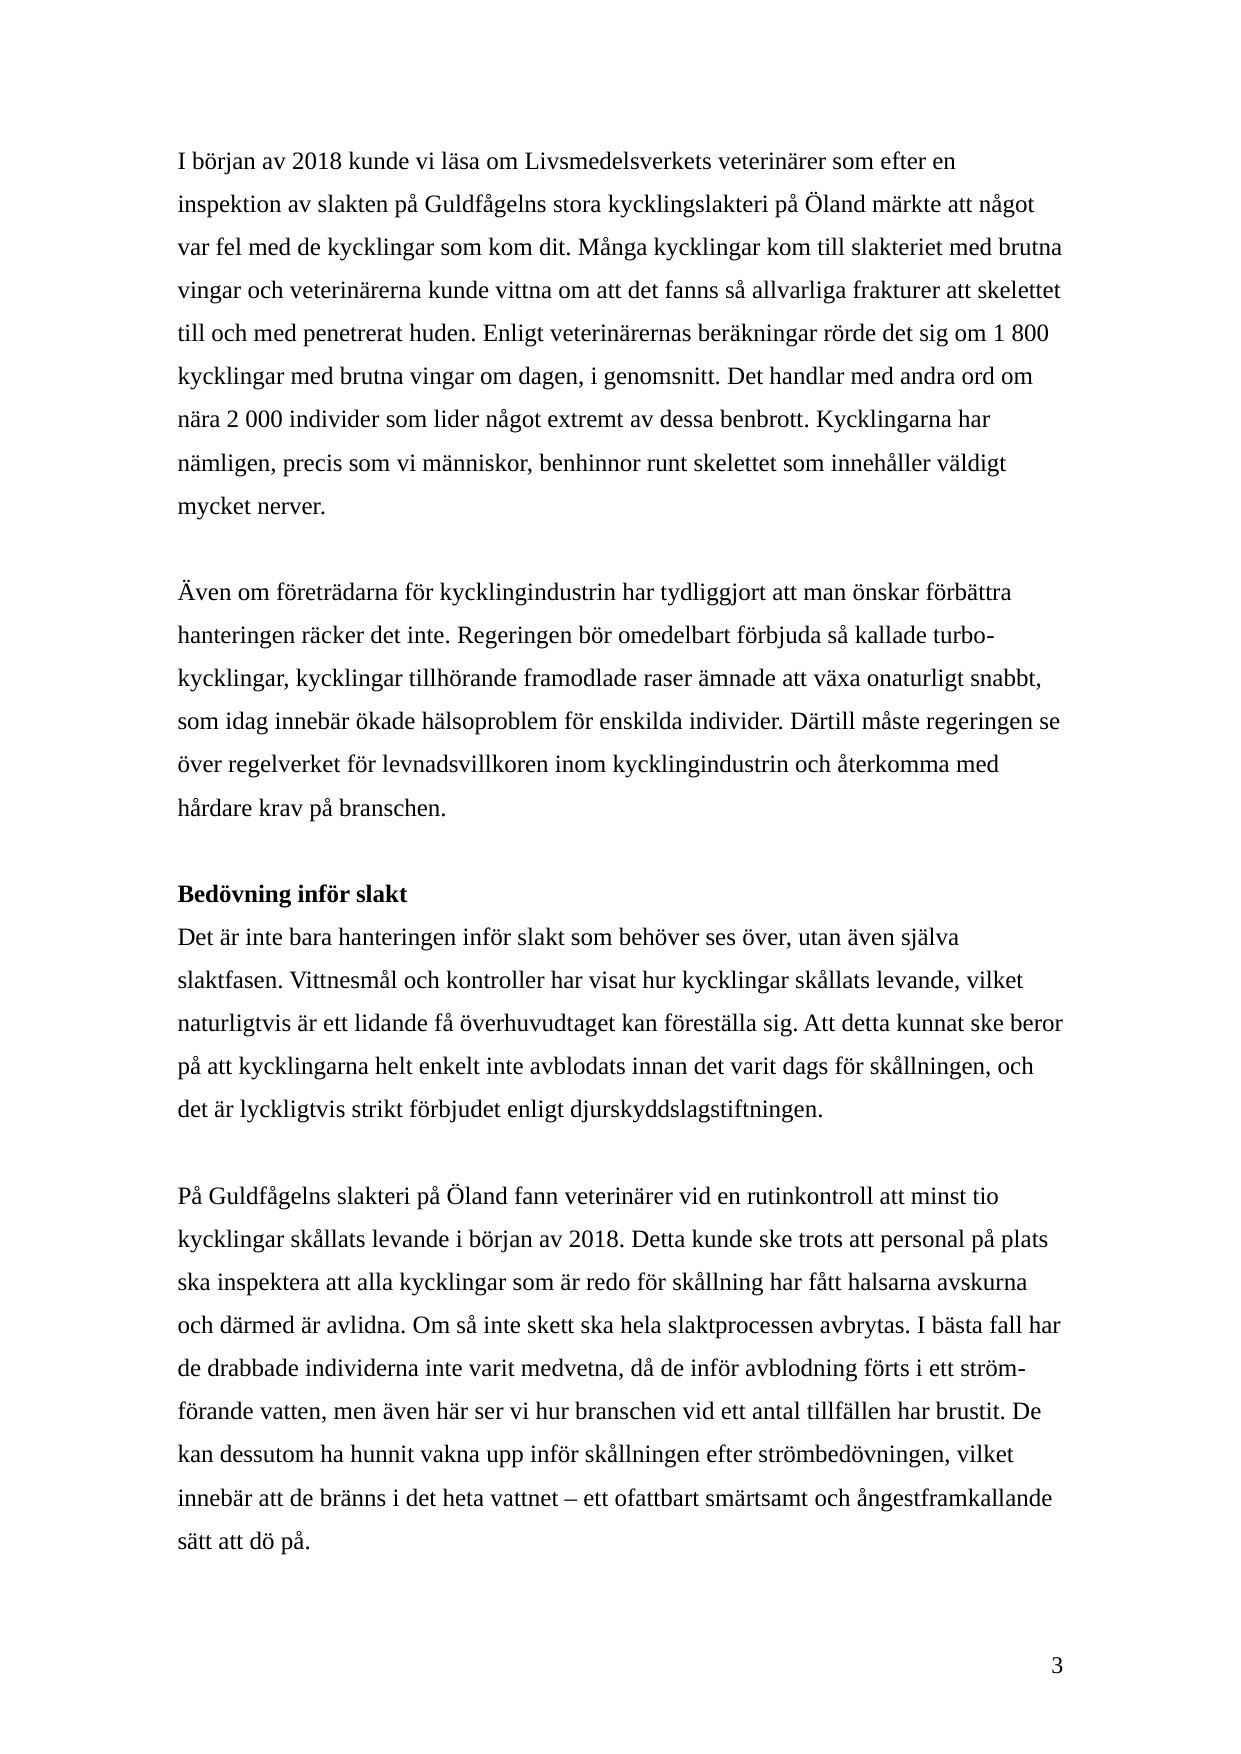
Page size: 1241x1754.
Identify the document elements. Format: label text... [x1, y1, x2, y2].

text Även om företrädarna för kycklingindustrin har tydliggjort att man önskar förbättra hanteringen räcker det inte. Regeringen bör omedelbart förbjuda så kallade turbokycklingar, kycklingar tillhörande framodlade raser ämnade att växa onaturligt snabbt, som idag innebär ökade hälsoproblem för enskilda individer. Därtill måste regeringen se över regelverket för levnadsvillkoren inom kycklingindustrin och återkomma med hårdare krav på branschen. [177, 577, 1063, 821]
text I början av 2018 kunde vi läsa om Livsmedelsverkets veterinärer som efter en inspektion av slakten på Guldfågelns stora kycklingslakteri på Öland märkte att något var fel med de kycklingar som kom dit. Många kycklingar kom till slakteriet med brutna vingar och veterinärerna kunde vittna om att det fanns så allvarliga frakturer att skelettet till och med penetrerat huden. Enligt veterinärernas beräkningar rörde det sig om 1 800 kycklingar med brutna vingar om dagen, i genomsnitt. Det handlar med andra ord om nära 2 000 individer som lider något extremt av dessa benbrott. Kycklingarna har nämligen, precis som vi människor, benhinnor runt skelettet som innehåller väldigt mycket nerver. [177, 146, 1063, 519]
text Det är inte bara hanteringen inför slakt som behöver ses över, utan även själva slaktfasen. Vittnesmål och kontroller har visat hur kycklingar skållats levande, vilket naturligtvis är ett lidande få överhuvudtaget kan föreställa sig. Att detta kunnat ske beror på att kycklingarna helt enkelt inte avblodats innan det varit dags för skållningen, och det är lyckligtvis strikt förbjudet enligt djurskyddslagstiftningen. [177, 922, 1063, 1123]
text På Guldfågelns slakteri på Öland fann veterinärer vid en rutinkontroll att minst tio kycklingar skållats levande i början av 2018. Detta kunde ske trots att personal på plats ska inspektera att alla kycklingar som är redo för skållning har fått halsarna avskurna och därmed är avlidna. Om så inte skett ska hela slaktprocessen avbrytas. I bästa fall har de drabbade individerna inte varit medvetna, då de inför avblodning förts i ett strömförande vatten, men även här ser vi hur branschen vid ett antal tillfällen har brustit. De kan dessutom ha hunnit vakna upp inför skållningen efter strömbedövningen, vilket innebär att de bränns i det heta vattnet – ett ofattbart smärtsamt och ångestframkallande sätt att dö på. [177, 1181, 1063, 1554]
text Bedövning inför slakt [177, 879, 1063, 908]
